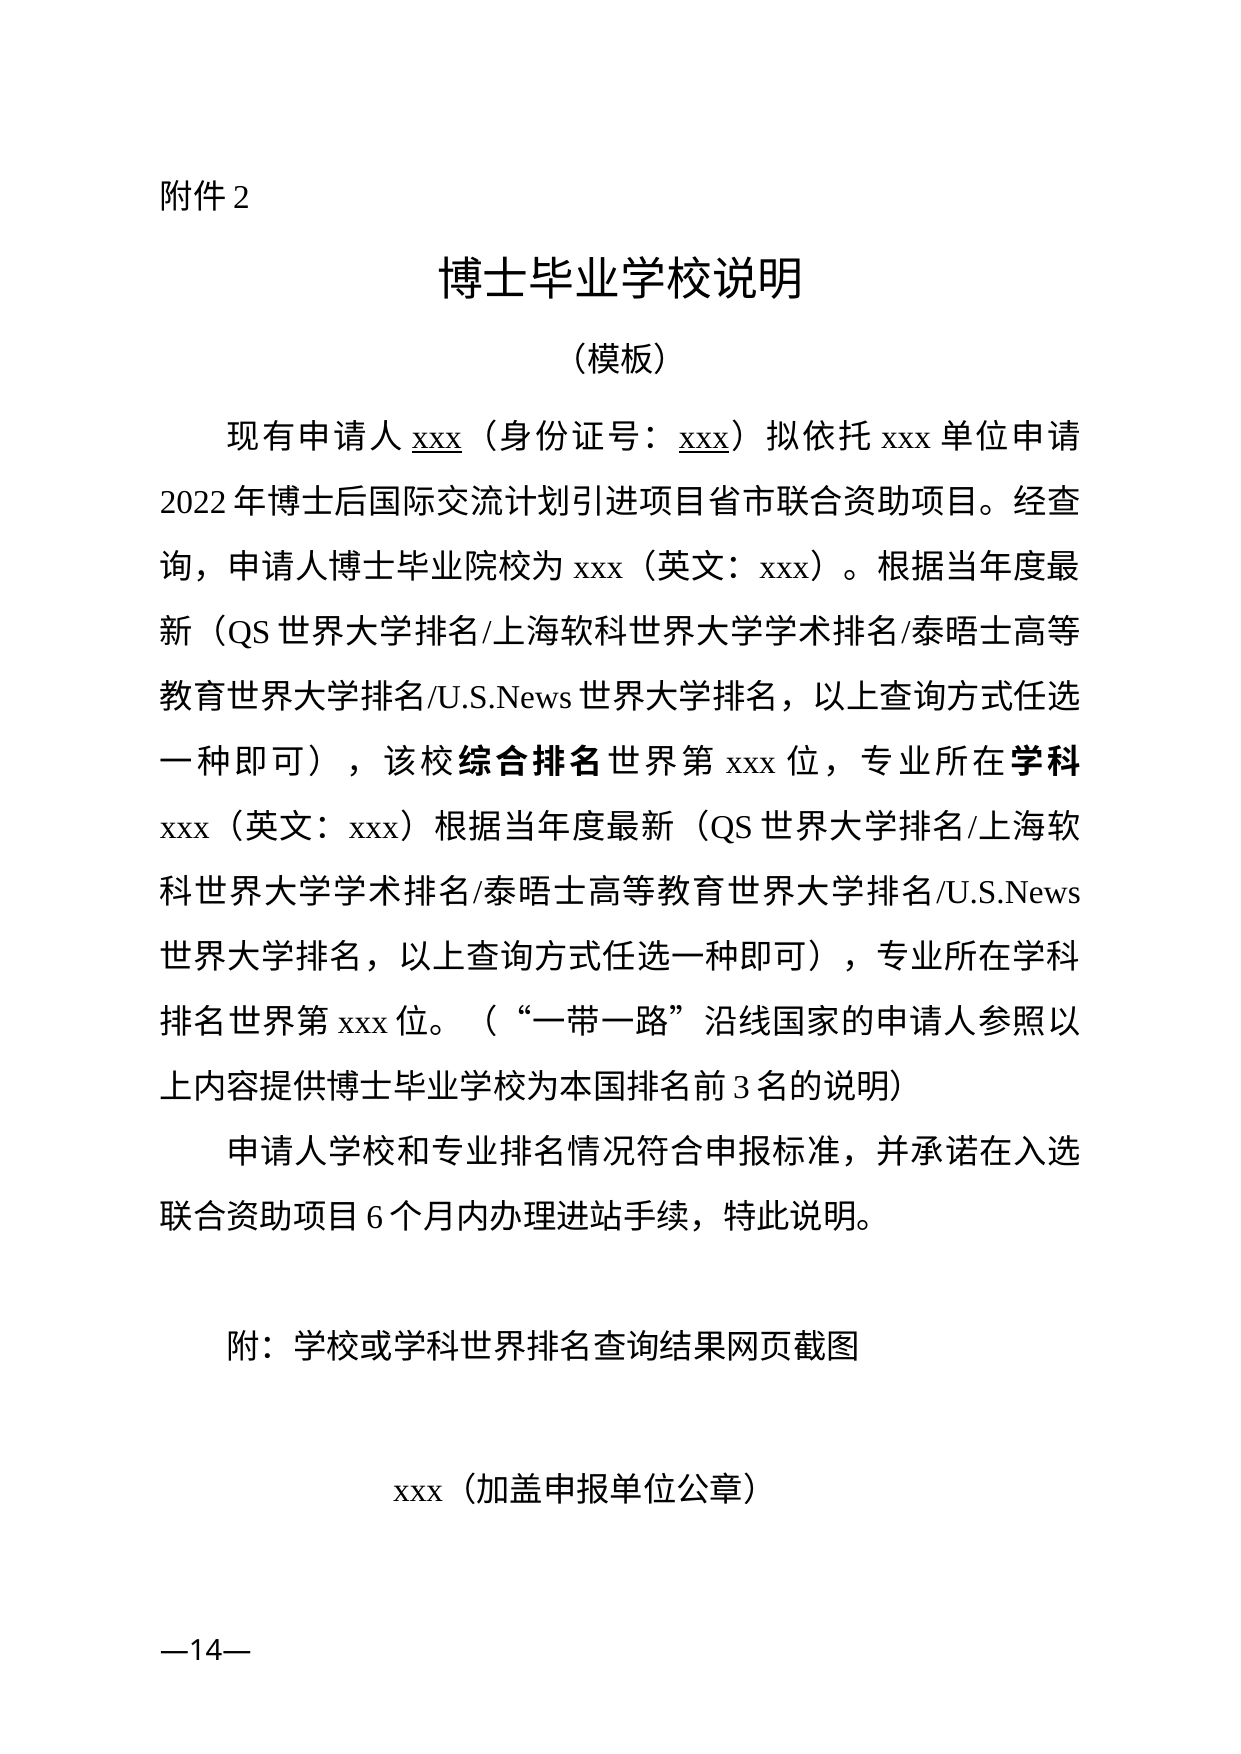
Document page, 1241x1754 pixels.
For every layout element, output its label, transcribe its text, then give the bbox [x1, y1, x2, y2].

text 申请人学校和专业排名情况符合申报标准，并承诺在入选联合资助项目6个月内办理进站手续，特此说明。 [159, 1117, 1081, 1247]
text 现有申请人xxx（身份证号：xxx）拟依托xxx单位申请2022年博士后国际交流计划引进项目省市联合资助项目。经查询，申请人博士毕业院校为xxx（英文：xxx）。根据当年度最新（QS世界大学排名/上海软科世界大学学术排名/泰晤士高等教育世界大学排名/U.S.News世界大学排名，以上查询方式任选一种即可），该校综合排名世界第xxx位，专业所在学科xxx（英文：xxx）根据当年度最新（QS世界大学排名/上海软科世界大学学术排名/泰晤士高等教育世界大学排名/U.S.News世界大学排名，以上查询方式任选一种即可），专业所在学科排名世界第xxx位。（“一带一路”沿线国家的申请人参照以上内容提供博士毕业学校为本国排名前3名的说明） [159, 402, 1081, 1117]
text （模板） [159, 324, 1081, 389]
text 博士毕业学校说明 [159, 227, 1081, 324]
text 附件2 [159, 162, 1081, 227]
text xxx（加盖申报单位公章） [159, 1454, 1081, 1519]
text 附：学校或学科世界排名查询结果网页截图 [159, 1312, 1081, 1377]
